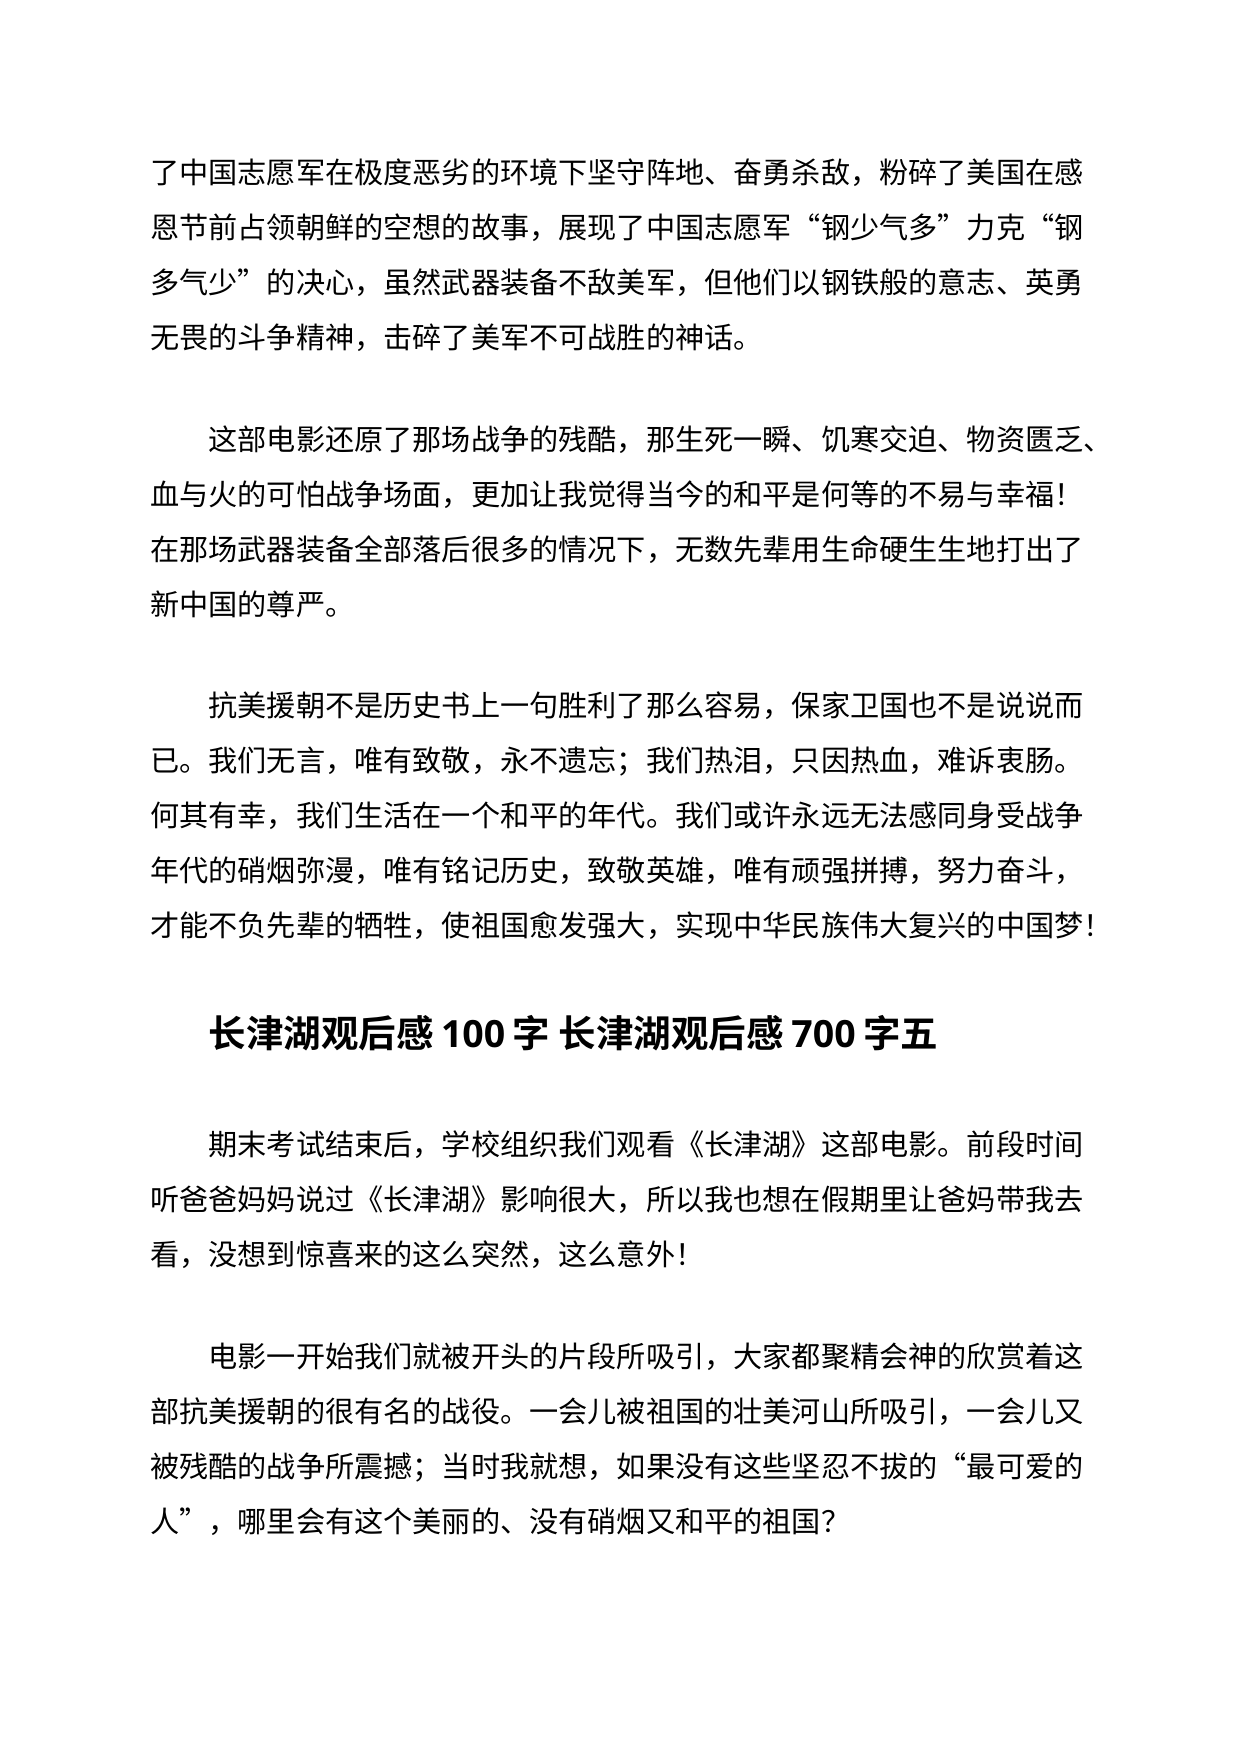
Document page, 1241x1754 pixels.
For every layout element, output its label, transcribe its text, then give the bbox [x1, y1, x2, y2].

text 这部电影还原了那场战争的残酷，那生死一瞬、饥寒交迫、物资匮乏、血与火的可怕战争场面，更加让我觉得当今的和平是何等的不易与幸福！在那场武器装备全部落后很多的情况下，无数先辈用生命硬生生地打出了新中国的尊严。 [150, 416, 1090, 623]
text 期末考试结束后，学校组织我们观看《长津湖》这部电影。前段时间听爸爸妈妈说过《长津湖》影响很大，所以我也想在假期里让爸妈带我去看，没想到惊喜来的这么突然，这么意外！ [150, 1122, 1090, 1274]
text 抗美援朝不是历史书上一句胜利了那么容易，保家卫国也不是说说而已。我们无言，唯有致敬，永不遗忘；我们热泪，只因热血，难诉衷肠。何其有幸，我们生活在一个和平的年代。我们或许永远无法感同身受战争年代的硝烟弥漫，唯有铭记历史，致敬英雄，唯有顽强拼搏，努力奋斗，才能不负先辈的牺牲，使祖国愈发强大，实现中华民族伟大复兴的中国梦！ [150, 683, 1090, 945]
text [150, 150, 1090, 357]
text 长津湖观后感100字 长津湖观后感700字五 [150, 1004, 1090, 1059]
text 电影一开始我们就被开头的片段所吸引，大家都聚精会神的欣赏着这部抗美援朝的很有名的战役。一会儿被祖国的壮美河山所吸引，一会儿又被残酷的战争所震撼；当时我就想，如果没有这些坚忍不拔的“最可爱的人”，哪里会有这个美丽的、没有硝烟又和平的祖国？ [150, 1333, 1090, 1540]
